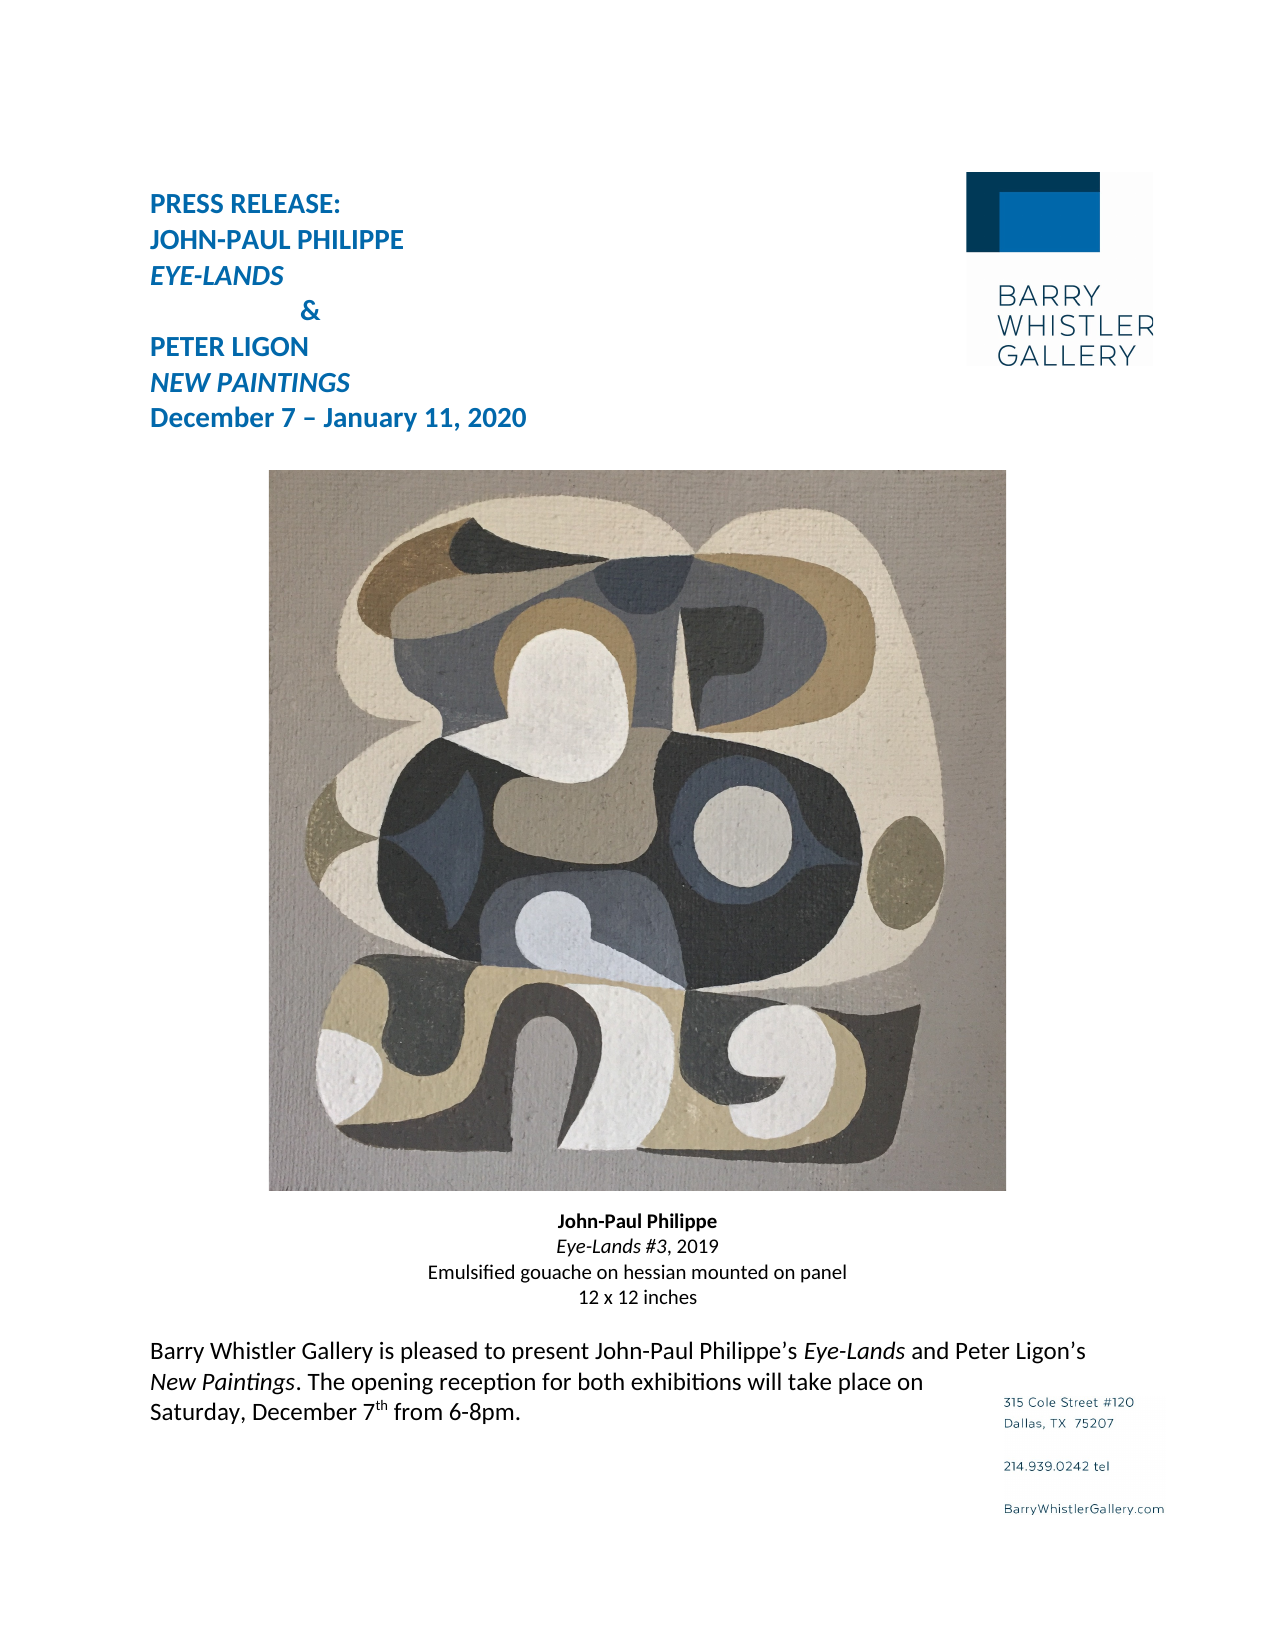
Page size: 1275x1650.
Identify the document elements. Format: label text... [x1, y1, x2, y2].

subtitle & [150, 292, 1125, 328]
subtitle EYE-LANDS [150, 257, 1125, 292]
text Emulsified gouache on hessian mounted on panel [150, 1259, 1125, 1284]
picture [1099, 172, 1154, 366]
text Eye-Lands #3, 2019 [150, 1233, 1125, 1259]
subtitle PETER LIGON [150, 328, 1125, 364]
text Barry Whistler Gallery is pleased to present John-Paul Philippe’s Eye-Lands and Peter Ligon’s New Paintings. The opening reception for both exhibitions will take place on Saturday, December 7th from 6-8pm. [150, 1335, 1125, 1427]
text 12 x 12 inches [150, 1284, 1125, 1310]
picture [1003, 1396, 1167, 1515]
picture [268, 470, 1007, 1191]
text John-Paul Philippe [150, 1208, 1125, 1233]
subtitle PRESS RELEASE: [150, 186, 1125, 221]
subtitle December 7 – January 11, 2020 [150, 399, 1125, 435]
subtitle NEW PAINTINGS [150, 364, 1125, 399]
subtitle JOHN-PAUL PHILIPPE [150, 221, 1125, 257]
